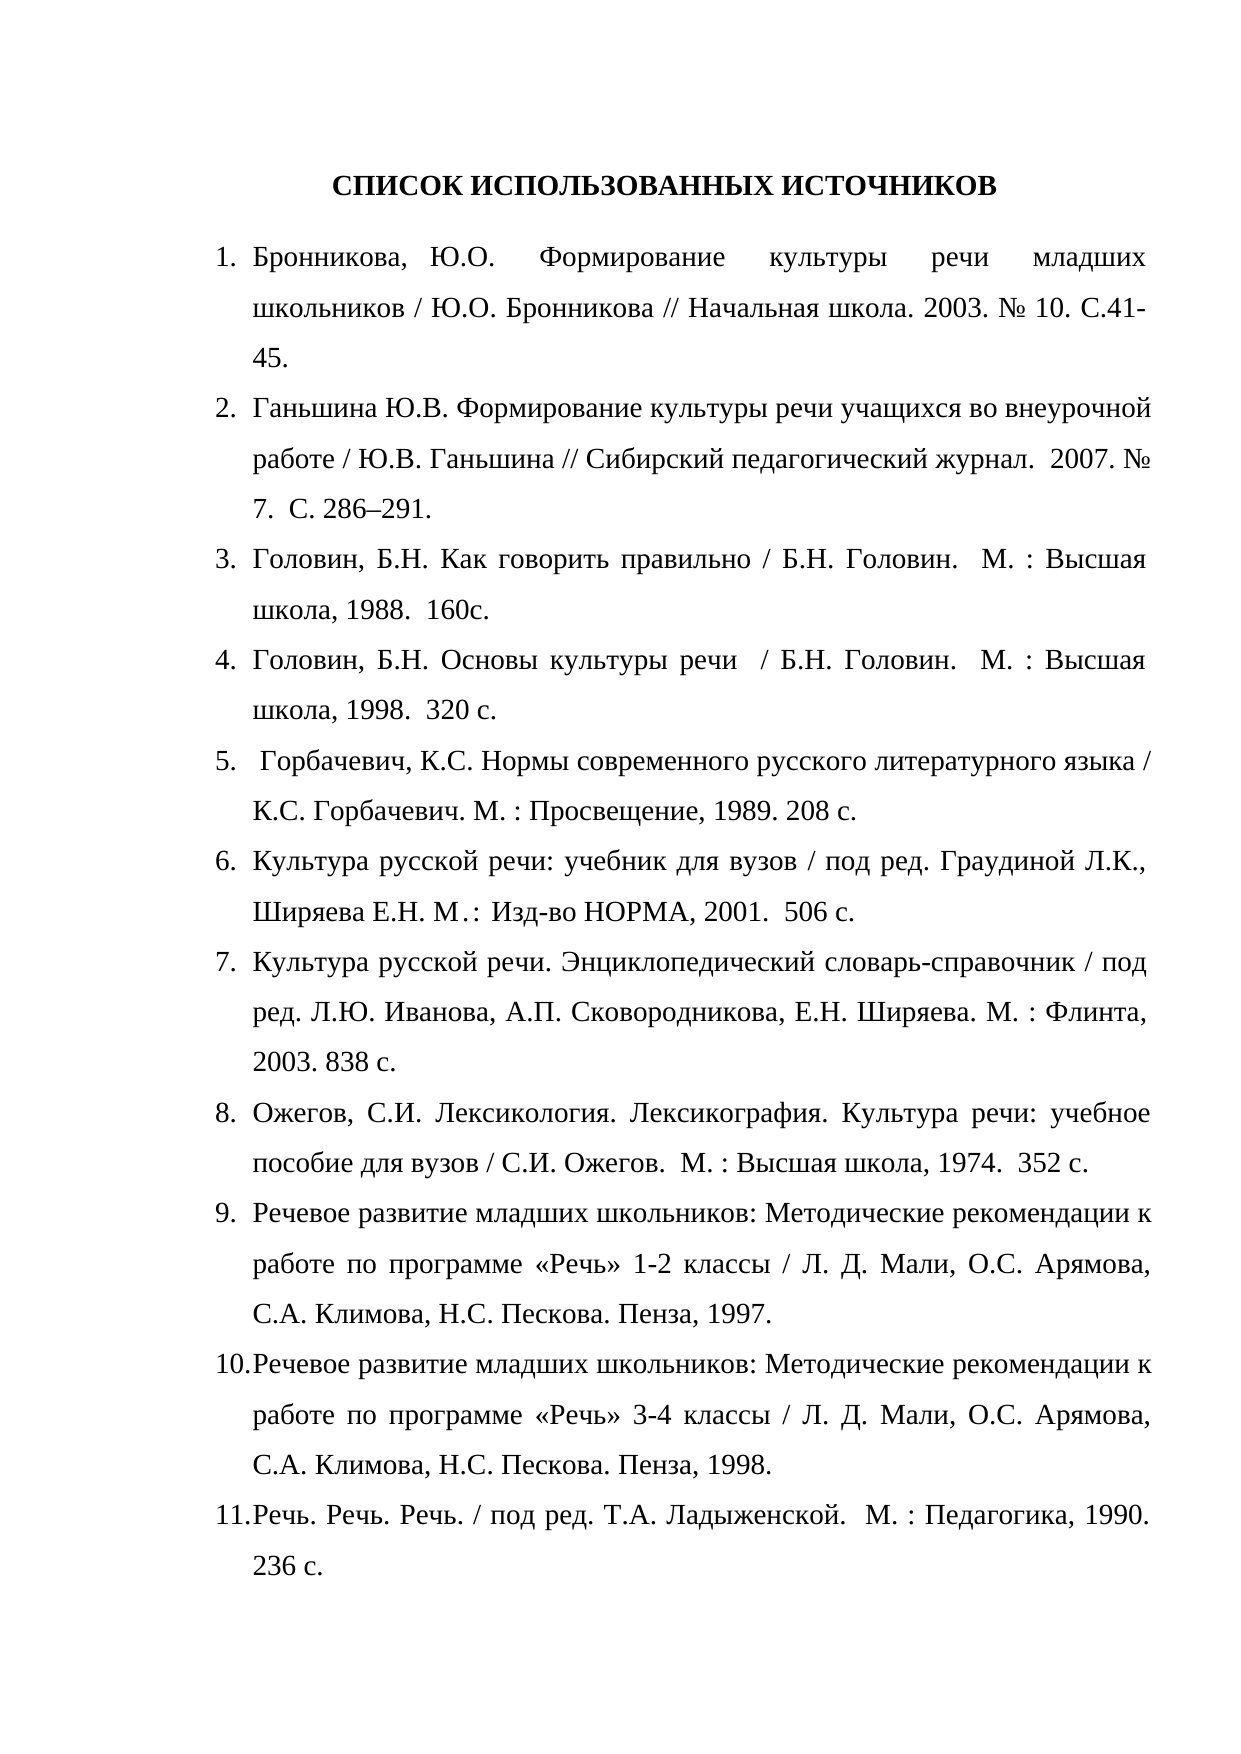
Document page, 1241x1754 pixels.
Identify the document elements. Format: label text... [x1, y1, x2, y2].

list Культура русской речи: учебник для вузов / под ред. Граудиной Л.К., Ширяева E.H. М.: Изд-во НОРМА, 2001. 506 с. [215, 843, 1147, 927]
list Ожегов, С.И. Лексикология. Лексикография. Культура речи: учебное пособие для вузов / С.И. Ожегов. М. : Высшая школа, 1974. 352 с. [215, 1095, 1152, 1179]
list Речевое развитие младших школьников: Методические рекомендации к работе по программе «Речь» 1-2 классы / Л. Д. Мали, О.С. Арямова, С.А. Климова, Н.С. Пескова. Пенза, 1997. [215, 1196, 1152, 1330]
list Горбачевич, К.С. Нормы современного русского литературного языка / К.С. Горбачевич. М. : Просвещение, 1989. 208 с. [215, 743, 1152, 827]
list Речь. Речь. Речь. / под ред. Т.А. Ладыженской. М. : Педагогика, 1990. 236 с. [215, 1497, 1152, 1581]
list Культура русской речи. Энциклопедический словарь-справочник / под ред. Л.Ю. Иванова, А.П. Сковородникова, E.H. Ширяева. М. : Флинта, 2003. 838 с. [215, 944, 1147, 1078]
list Речевое развитие младших школьников: Методические рекомендации к работе по программе «Речь» 3-4 классы / Л. Д. Мали, О.С. Арямова, С.А. Климова, Н.С. Пескова. Пенза, 1998. [215, 1346, 1152, 1481]
text СПИСОК ИСПОЛЬЗОВАННЫХ ИСТОЧНИКОВ [177, 168, 1152, 202]
list Головин, Б.Н. Как говорить правильно / Б.Н. Головин. М. : Высшая школа, 1988. 160с. [215, 541, 1147, 625]
list Бронникова, Ю.О. Формирование культуры речи младших школьников / Ю.О. Бронникова // Начальная школа. 2003. № 10. С.41-45. [215, 239, 1147, 374]
list Головин, Б.Н. Основы культуры речи / Б.Н. Головин. М. : Высшая школа, 1998. 320 с. [215, 642, 1147, 726]
list Ганьшина Ю.В. Формирование культуры речи учащихся во внеурочной работе / Ю.В. Ганьшина // Сибирский педагогический журнал. 2007. № 7. С. 286–291. [215, 391, 1152, 525]
